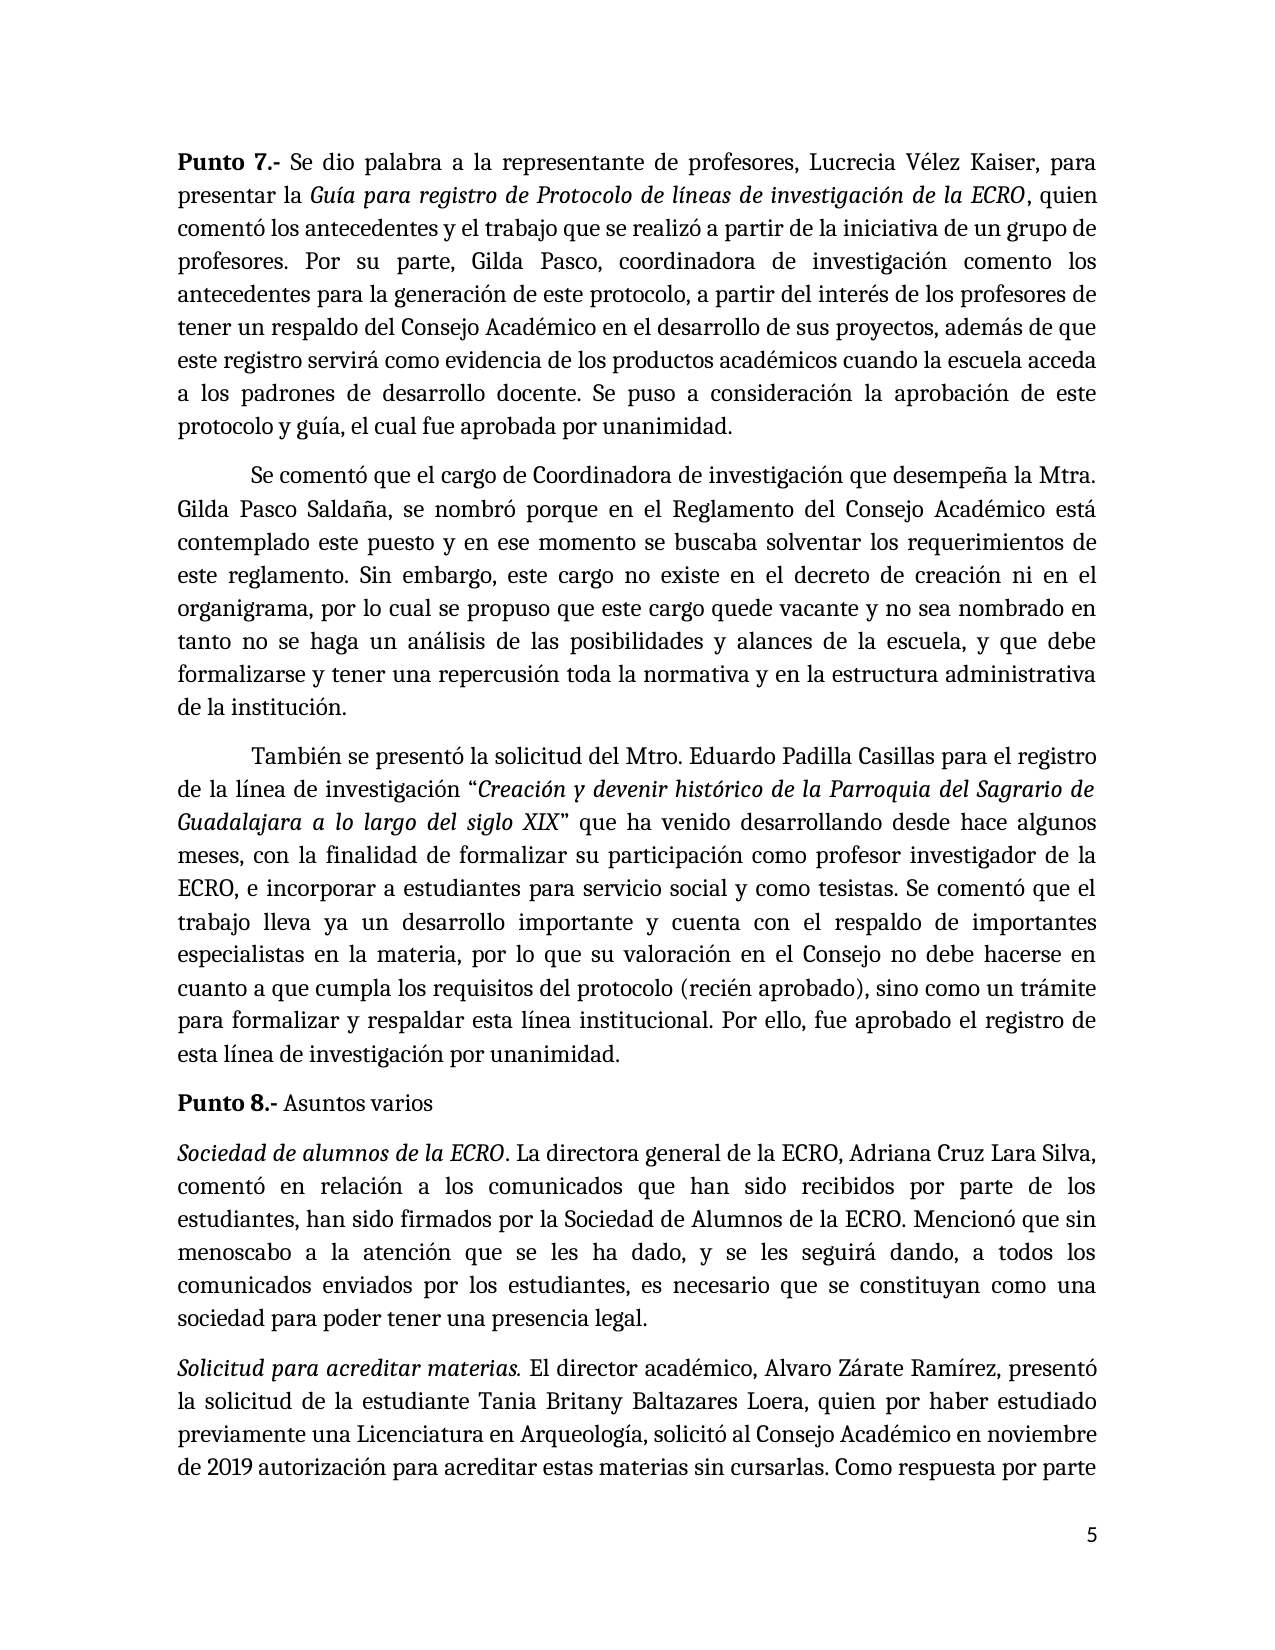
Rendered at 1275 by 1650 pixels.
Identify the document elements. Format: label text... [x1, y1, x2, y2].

text Punto 7.- Se dio palabra a la representante de profesores, Lucrecia Vélez Kaiser, para presentar la Guía para registro de Protocolo de líneas de investigación de la ECRO, quien comentó los antecedentes y el trabajo que se realizó a partir de la iniciativa de un grupo de profesores. Por su parte, Gilda Pasco, coordinadora de investigación comento los antecedentes para la generación de este protocolo, a partir del interés de los profesores de tener un respaldo del Consejo Académico en el desarrollo de sus proyectos, además de que este registro servirá como evidencia de los productos académicos cuando la escuela acceda a los padrones de desarrollo docente. Se puso a consideración la aprobación de este protocolo y guía, el cual fue aprobada por unanimidad. [177, 148, 1098, 441]
text Se comentó que el cargo de Coordinadora de investigación que desempeña la Mtra. Gilda Pasco Saldaña, se nombró porque en el Reglamento del Consejo Académico está contemplado este puesto y en ese momento se buscaba solventar los requerimientos de este reglamento. Sin embargo, este cargo no existe en el decreto de creación ni en el organigrama, por lo cual se propuso que este cargo quede vacante y no sea nombrado en tanto no se haga un análisis de las posibilidades y alances de la escuela, y que debe formalizarse y tener una repercusión toda la normativa y en la estructura administrativa de la institución. [177, 461, 1098, 721]
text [177, 1354, 1098, 1481]
text Sociedad de alumnos de la ECRO. La directora general de la ECRO, Adriana Cruz Lara Silva, comentó en relación a los comunicados que han sido recibidos por parte de los estudiantes, han sido firmados por la Sociedad de Alumnos de la ECRO. Mencionó que sin menoscabo a la atención que se les ha dado, y se les seguirá dando, a todos los comunicados enviados por los estudiantes, es necesario que se constituyan como una sociedad para poder tener una presencia legal. [177, 1139, 1098, 1333]
text Punto 8.- Asuntos varios [177, 1089, 1098, 1118]
text También se presentó la solicitud del Mtro. Eduardo Padilla Casillas para el registro de la línea de investigación “Creación y devenir histórico de la Parroquia del Sagrario de Guadalajara a lo largo del siglo XIX” que ha venido desarrollando desde hace algunos meses, con la finalidad de formalizar su participación como profesor investigador de la ECRO, e incorporar a estudiantes para servicio social y como tesistas. Se comentó que el trabajo lleva ya un desarrollo importante y cuenta con el respaldo de importantes especialistas en la materia, por lo que su valoración en el Consejo no debe hacerse en cuanto a que cumpla los requisitos del protocolo (recién aprobado), sino como un trámite para formalizar y respaldar esta línea institucional. Por ello, fue aprobado el registro de esta línea de investigación por unanimidad. [177, 742, 1098, 1068]
